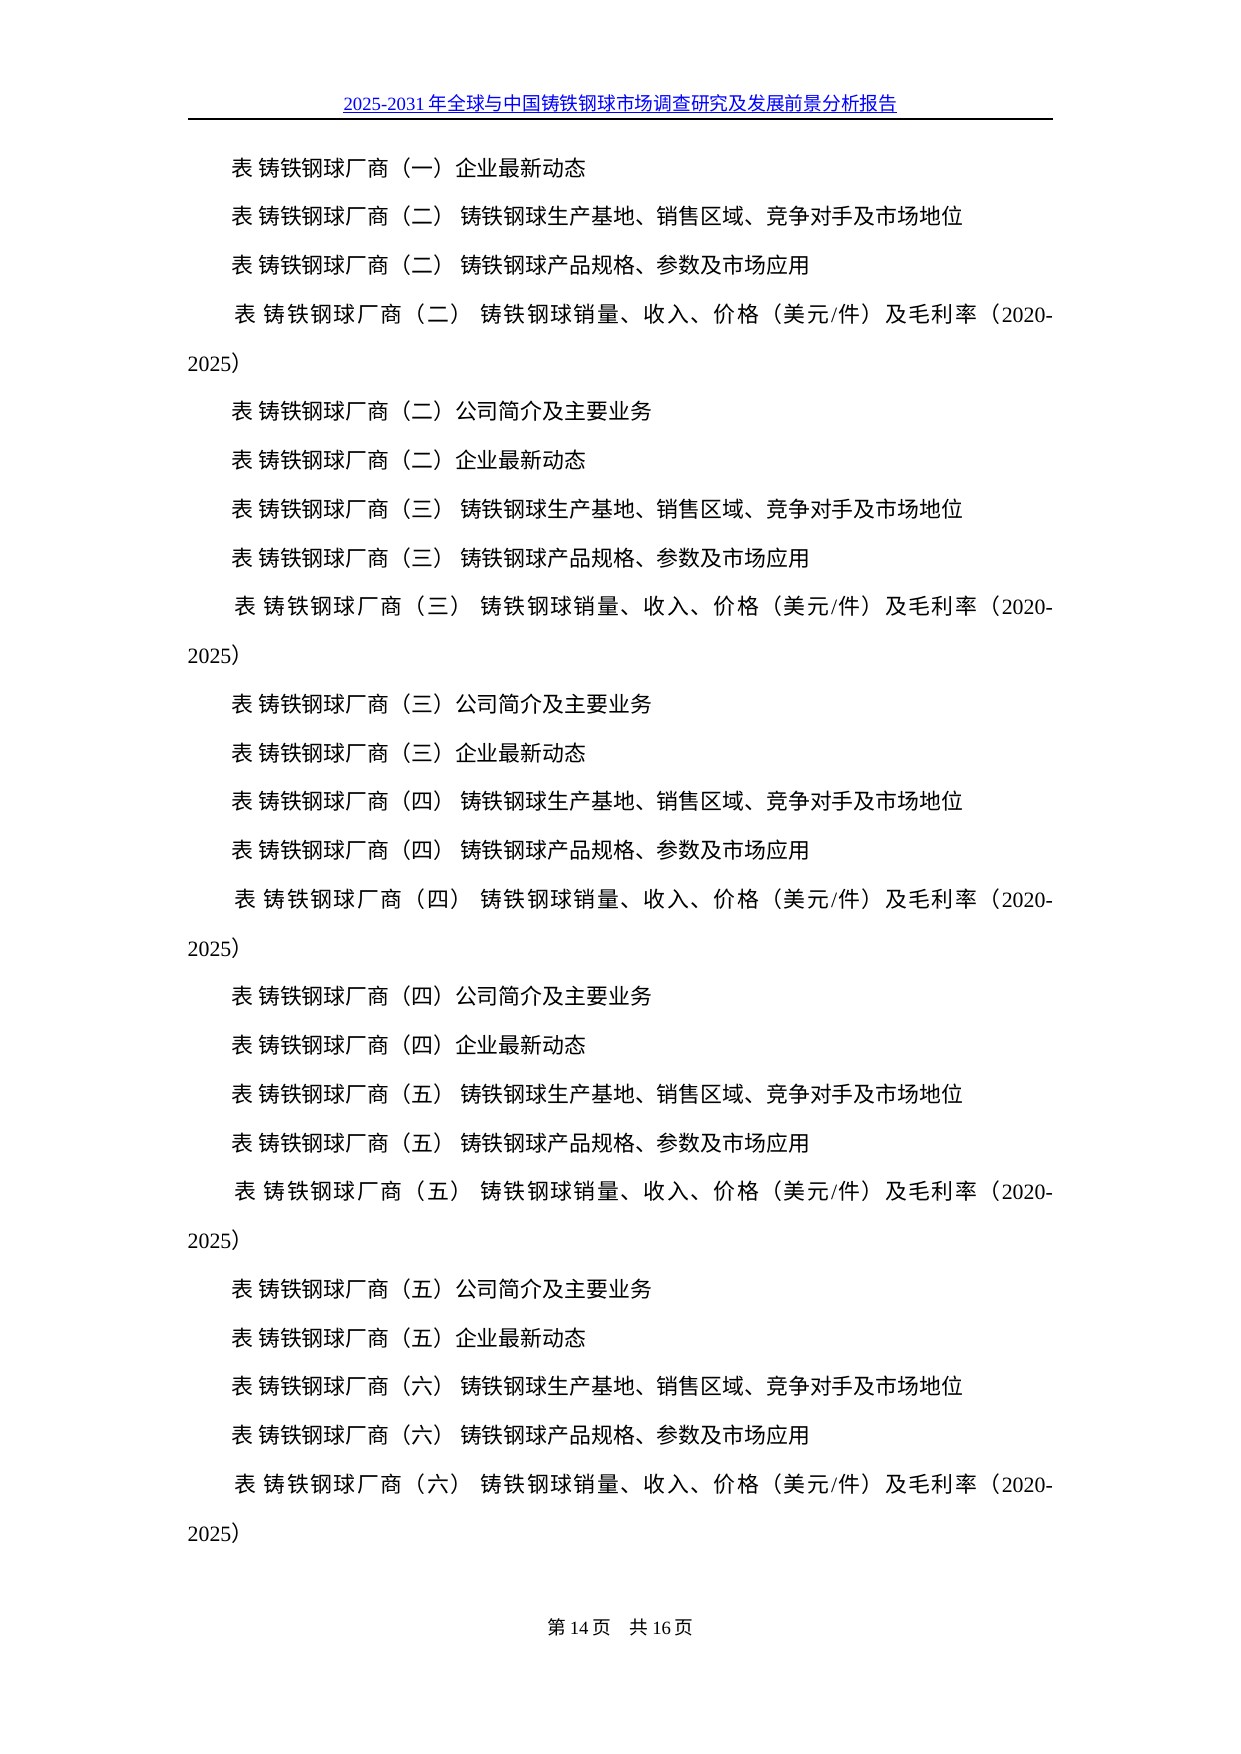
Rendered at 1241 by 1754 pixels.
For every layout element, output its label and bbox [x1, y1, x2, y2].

text [187, 150, 1053, 1548]
